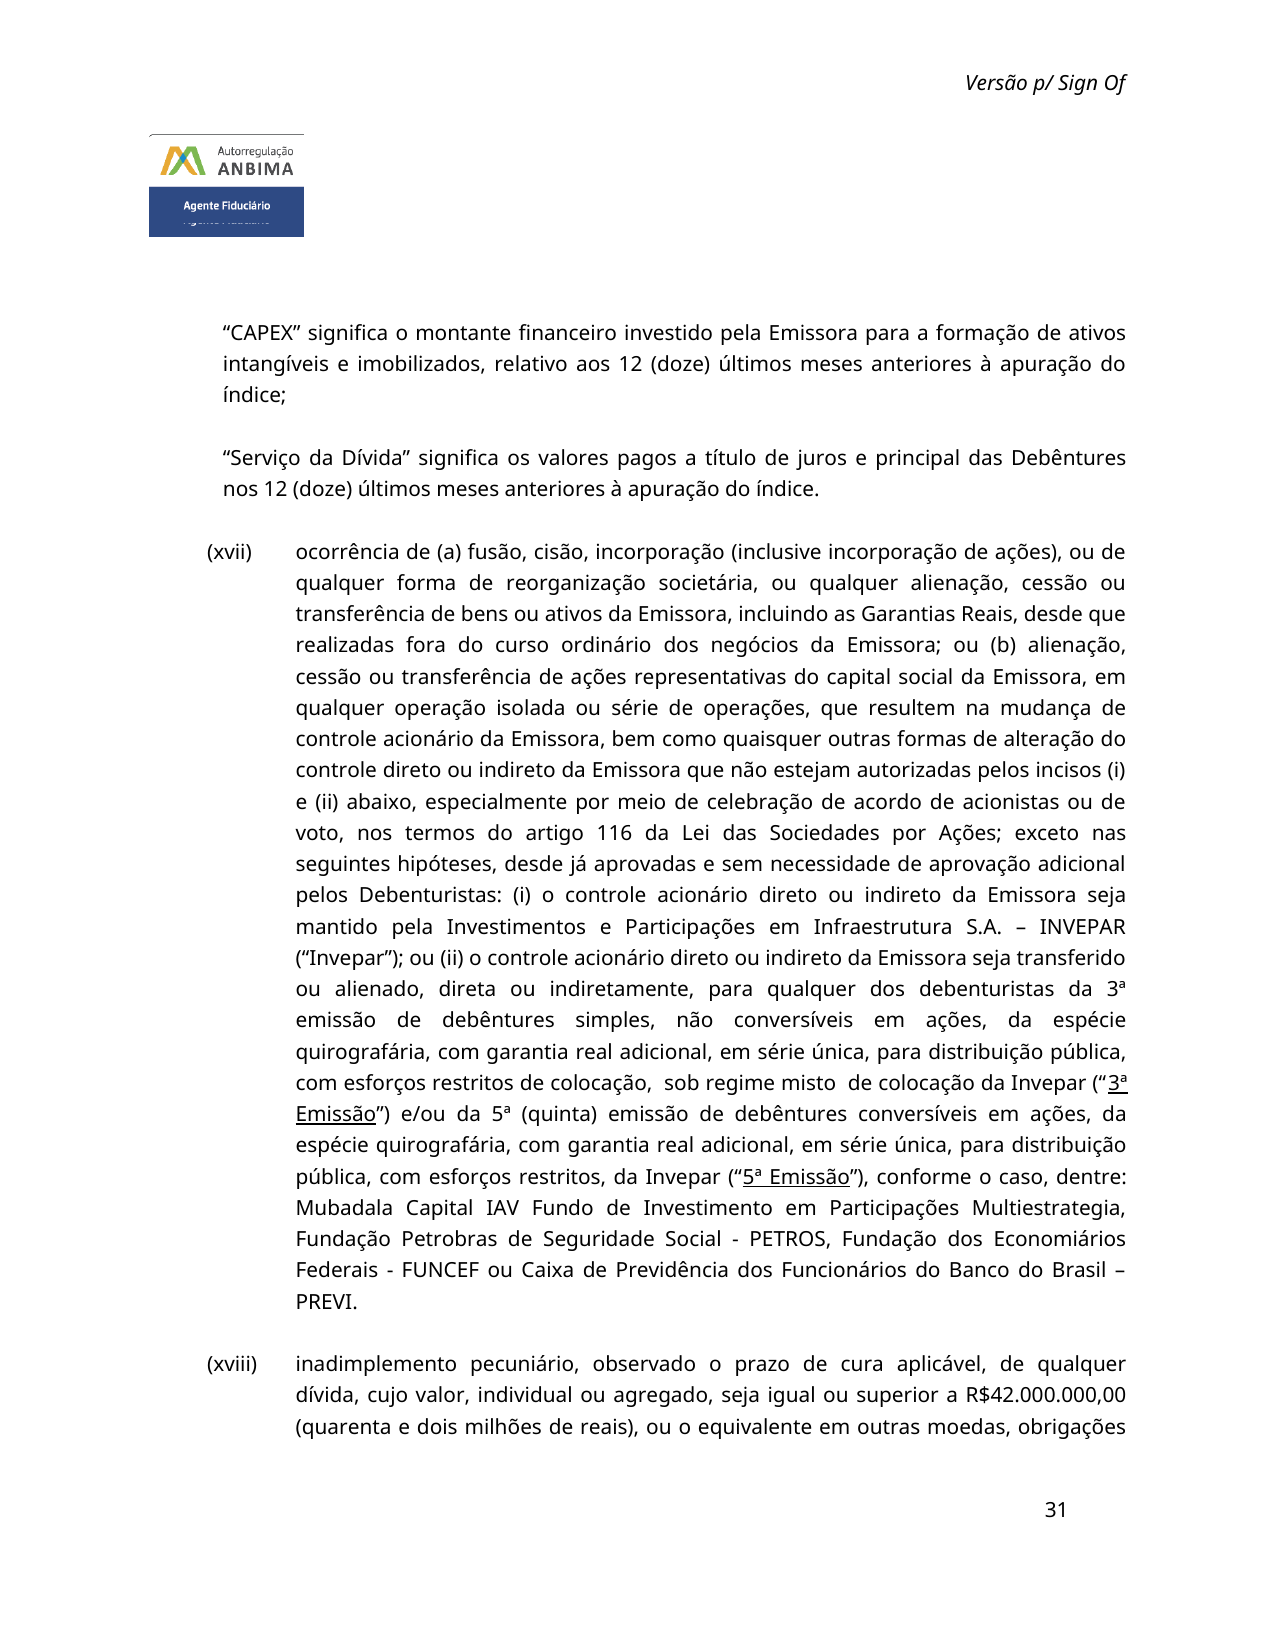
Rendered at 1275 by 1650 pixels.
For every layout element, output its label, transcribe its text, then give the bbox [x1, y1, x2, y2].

list “Serviço da Dívida” significa os valores pagos a título de juros e principal das Debêntures nos 12 (doze) últimos meses anteriores à apuração do índice. [223, 440, 1127, 503]
picture [147, 134, 304, 235]
list ocorrência de (a) fusão, cisão, incorporação (inclusive incorporação de ações), ou de qualquer forma de reorganização societária, ou qualquer alienação, cessão ou transferência de bens ou ativos da Emissora, incluindo as Garantias Reais, desde que realizadas fora do curso ordinário dos negócios da Emissora; ou (b) alienação, cessão ou transferência de ações representativas do capital social da Emissora, em qualquer operação isolada ou série de operações, que resultem na mudança de controle acionário da Emissora, bem como quaisquer outras formas de alteração do controle direto ou indireto da Emissora que não estejam autorizadas pelos incisos (i) e (ii) abaixo, especialmente por meio de celebração de acordo de acionistas ou de voto, nos termos do artigo 116 da Lei das Sociedades por Ações; exceto nas seguintes hipóteses, desde já aprovadas e sem necessidade de aprovação adicional pelos Debenturistas: (i) o controle acionário direto ou indireto da Emissora seja mantido pela Investimentos e Participações em Infraestrutura S.A. – INVEPAR (“Invepar”); ou (ii) o controle acionário direto ou indireto da Emissora seja transferido ou alienado, direta ou indiretamente, para qualquer dos debenturistas da 3ª emissão de debêntures simples, não conversíveis em ações, da espécie quirografária, com garantia real adicional, em série única, para distribuição pública, com esforços restritos de colocação, sob regime misto de colocação da Invepar (“3ª Emissão”) e/ou da 5ª (quinta) emissão de debêntures conversíveis em ações, da espécie quirografária, com garantia real adicional, em série única, para distribuição pública, com esforços restritos, da Invepar (“5ª Emissão”), conforme o caso, dentre: Mubadala Capital IAV Fundo de Investimento em Participações Multiestrategia, Fundação Petrobras de Seguridade Social - PETROS, Fundação dos Economiários Federais - FUNCEF ou Caixa de Previdência dos Funcionários do Banco do Brasil – PREVI. [207, 534, 1127, 1315]
list “CAPEX” significa o montante financeiro investido pela Emissora para a formação de ativos intangíveis e imobilizados, relativo aos 12 (doze) últimos meses anteriores à apuração do índice; [223, 315, 1127, 409]
